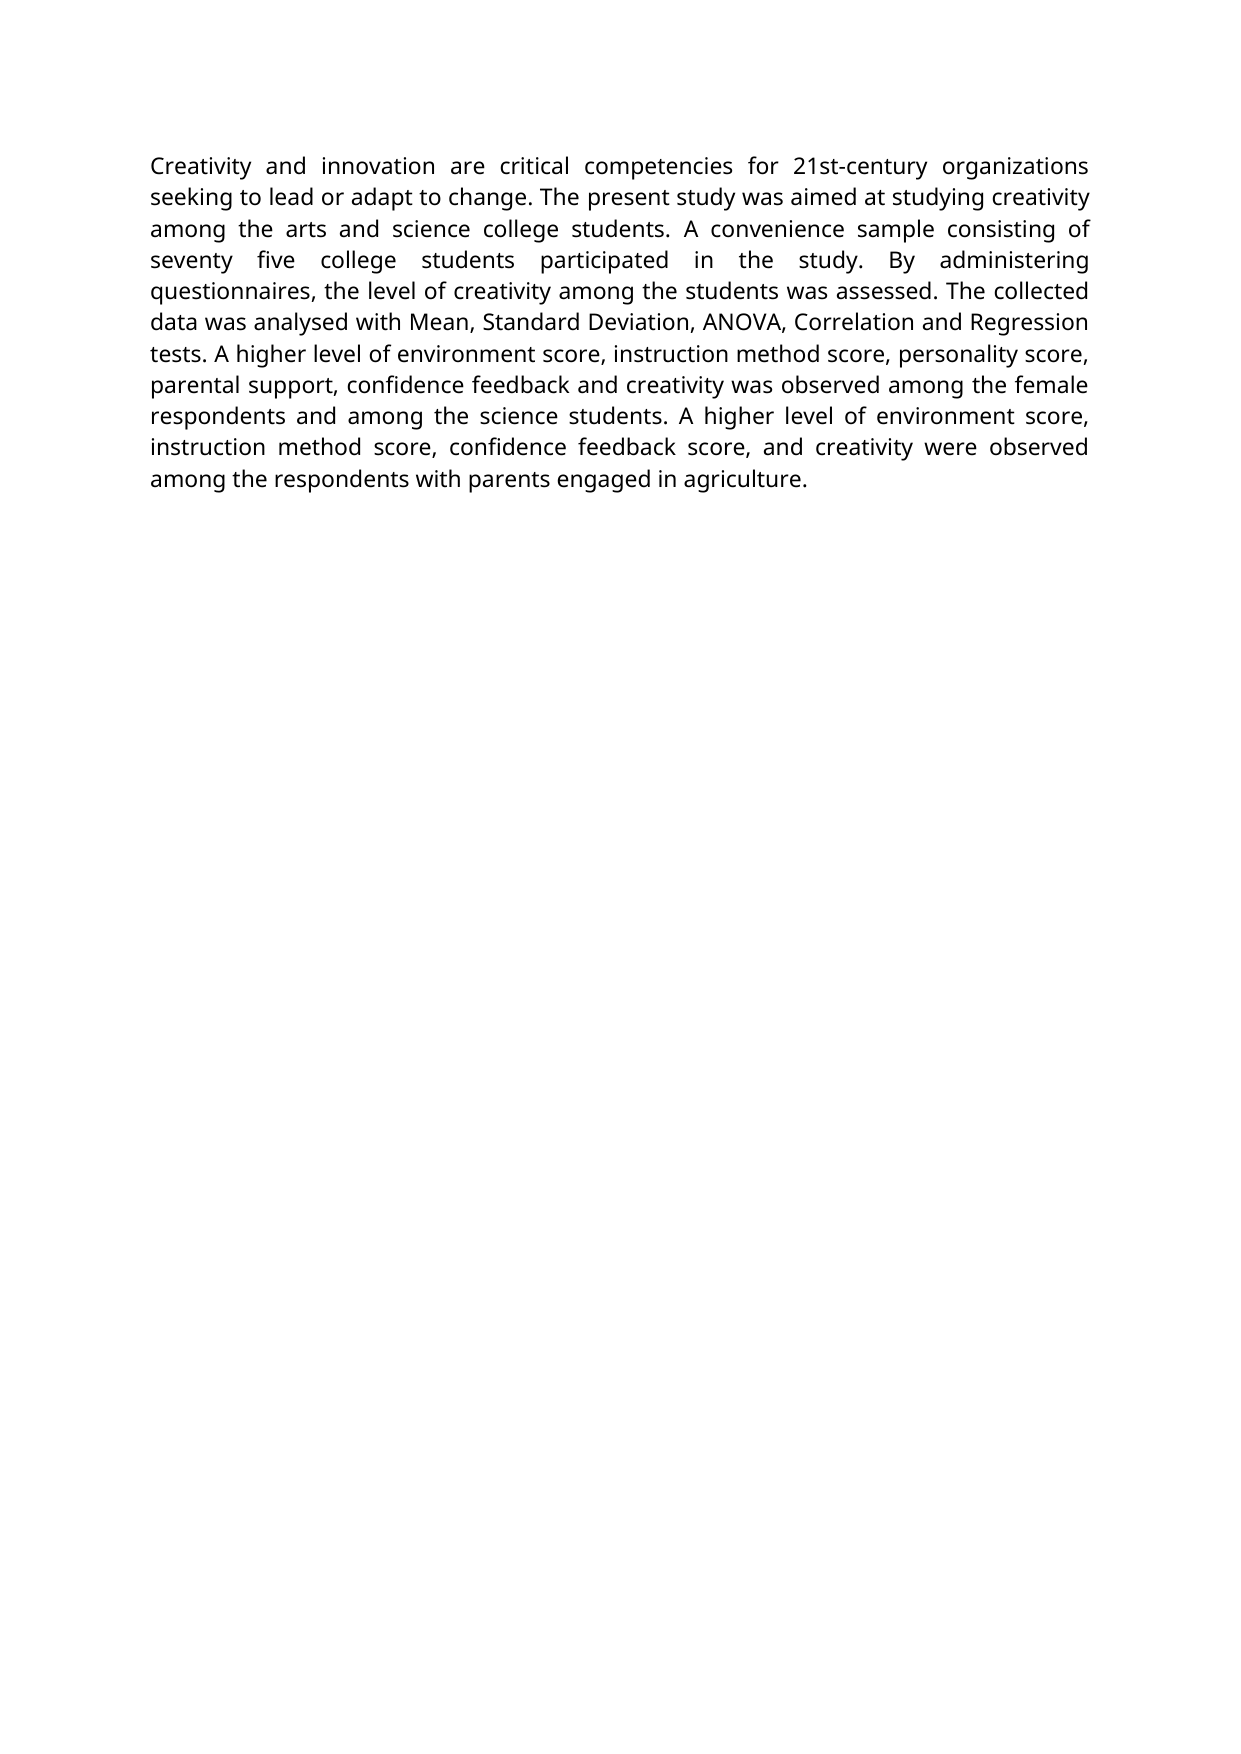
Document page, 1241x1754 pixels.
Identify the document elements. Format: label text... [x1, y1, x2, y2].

text Creativity and innovation are critical competencies for 21st-century organizations seeking to lead or adapt to change. The present study was aimed at studying creativity among the arts and science college students. A convenience sample consisting of seventy five college students participated in the study. By administering questionnaires, the level of creativity among the students was assessed. The collected data was analysed with Mean, Standard Deviation, ANOVA, Correlation and Regression tests. A higher level of environment score, instruction method score, personality score, parental support, confidence feedback and creativity was observed among the female respondents and among the science students. A higher level of environment score, instruction method score, confidence feedback score, and creativity were observed among the respondents with parents engaged in agriculture. [150, 150, 1090, 494]
